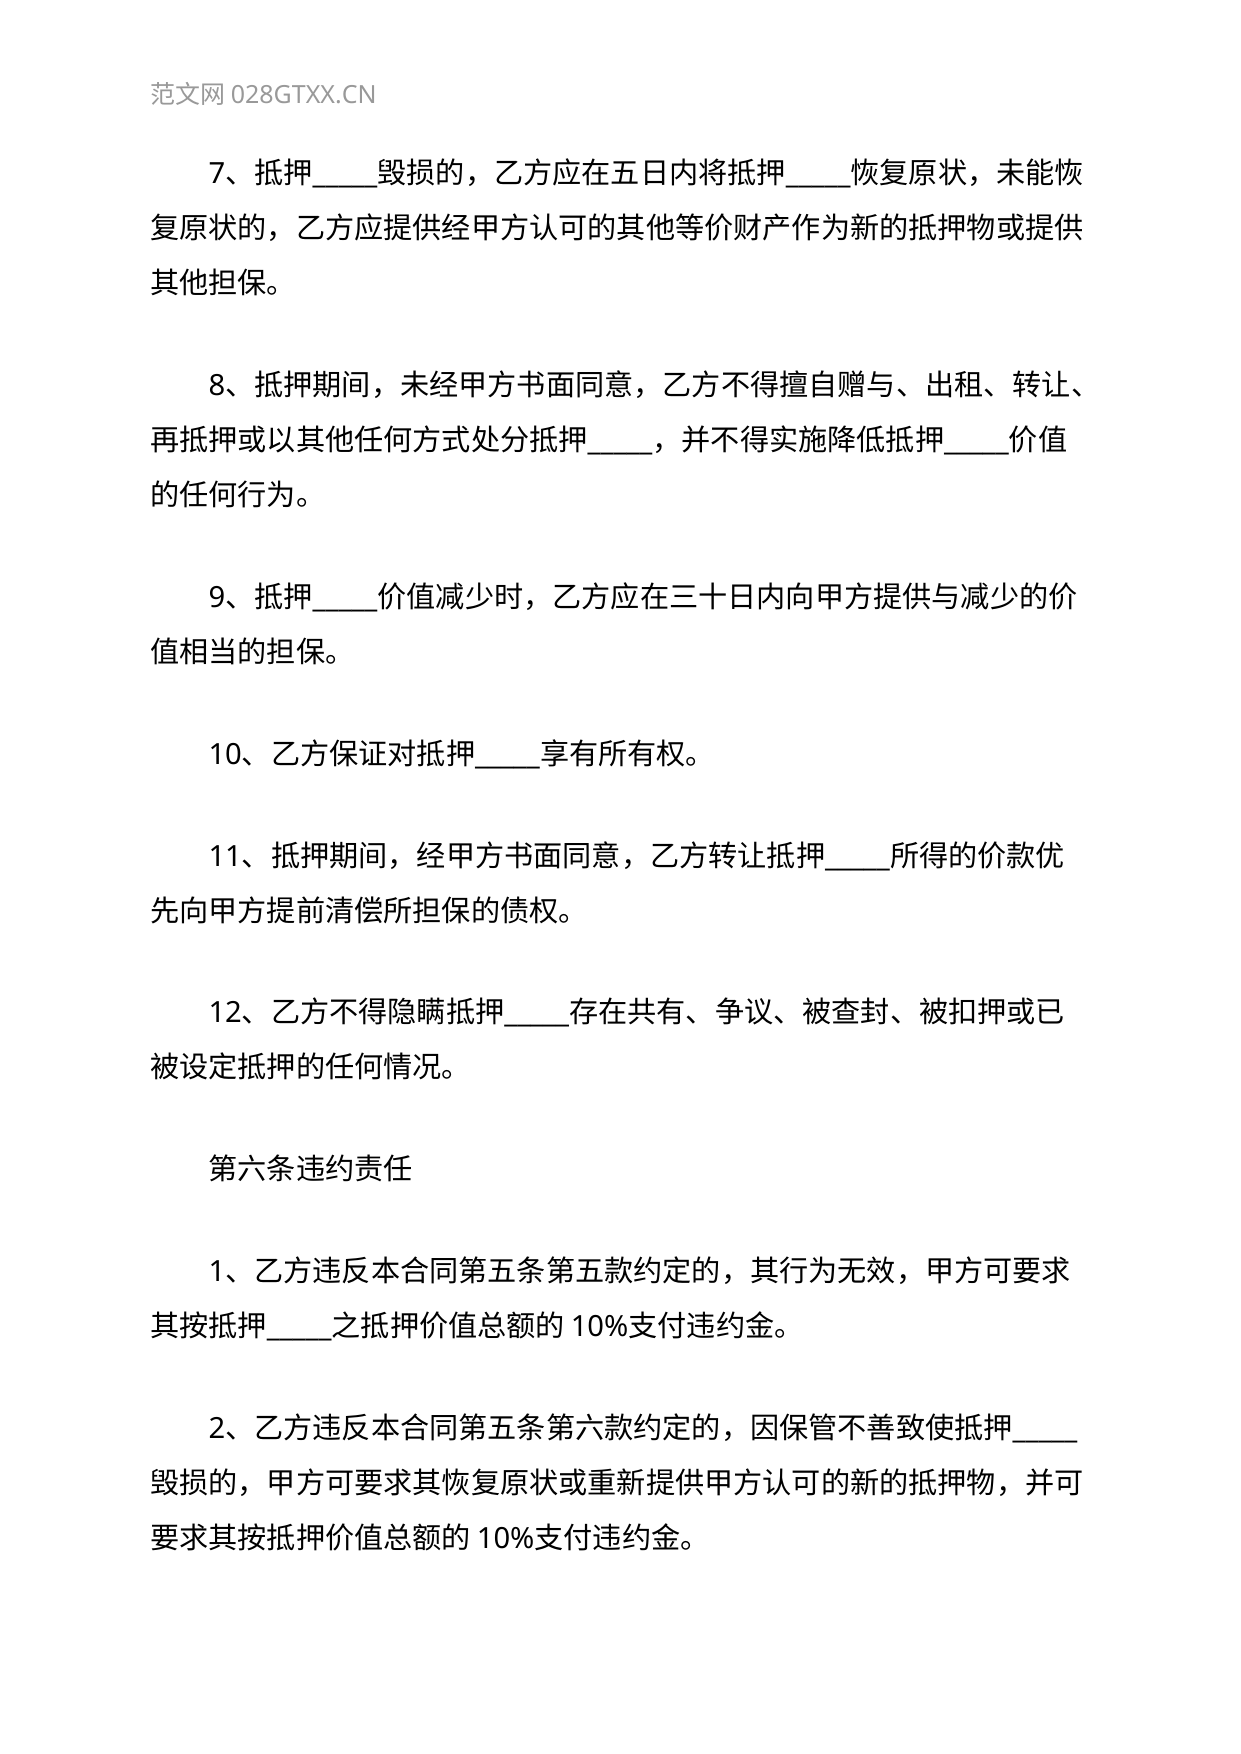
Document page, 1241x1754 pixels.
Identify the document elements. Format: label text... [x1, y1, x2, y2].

text 7、抵押_____毁损的，乙方应在五日内将抵押_____恢复原状，未能恢复原状的，乙方应提供经甲方认可的其他等价财产作为新的抵押物或提供其他担保。 [150, 150, 1090, 302]
text 8、抵押期间，未经甲方书面同意，乙方不得擅自赠与、出租、转让、再抵押或以其他任何方式处分抵押_____，并不得实施降低抵押_____价值的任何行为。 [150, 362, 1090, 514]
text 第六条违约责任 [150, 1146, 1090, 1188]
text 11、抵押期间，经甲方书面同意，乙方转让抵押_____所得的价款优先向甲方提前清偿所担保的债权。 [150, 832, 1090, 929]
text 10、乙方保证对抵押_____享有所有权。 [150, 730, 1090, 773]
text 12、乙方不得隐瞒抵押_____存在共有、争议、被查封、被扣押或已被设定抵押的任何情况。 [150, 989, 1090, 1086]
text 9、抵押_____价值减少时，乙方应在三十日内向甲方提供与减少的价值相当的担保。 [150, 573, 1090, 671]
text 2、乙方违反本合同第五条第六款约定的，因保管不善致使抵押_____毁损的，甲方可要求其恢复原状或重新提供甲方认可的新的抵押物，并可要求其按抵押价值总额的10%支付违约金。 [150, 1404, 1090, 1557]
text 1、乙方违反本合同第五条第五款约定的，其行为无效，甲方可要求其按抵押_____之抵押价值总额的10%支付违约金。 [150, 1247, 1090, 1345]
